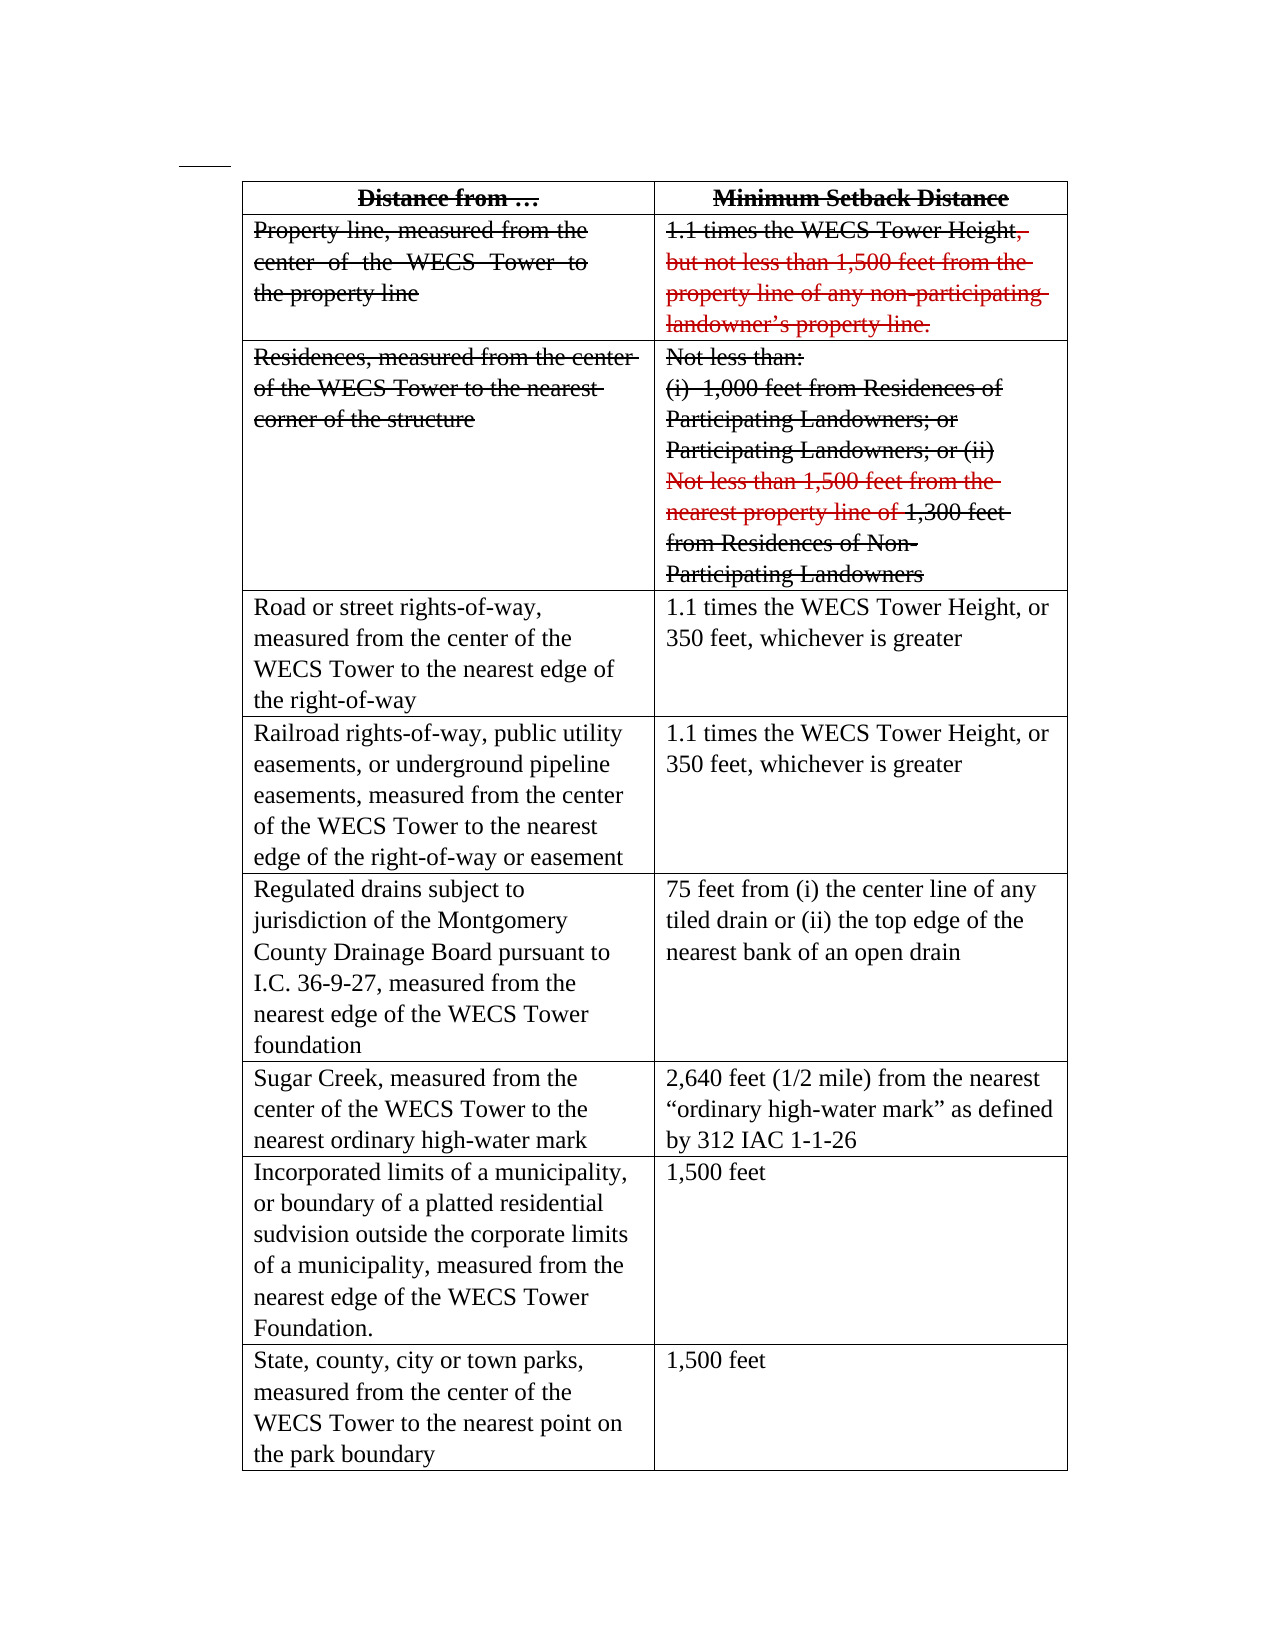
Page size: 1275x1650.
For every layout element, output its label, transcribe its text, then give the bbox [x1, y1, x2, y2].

table_cell 1,500 feet [655, 1345, 1067, 1470]
table_cell Residences, measured from the center of the WECS Tower to the nearest corner of the structure [243, 341, 654, 590]
table_cell 1.1 times the WECS Tower Height, or 350 feet, whichever is greater [655, 717, 1067, 873]
table_header Minimum Setback Distance [655, 182, 1067, 214]
table_cell 1.1 times the WECS Tower Height, but not less than 1,500 feet from the property line of any non-participating landowner’s property line. [655, 215, 1067, 340]
table_cell 1.1 times the WECS Tower Height, or 350 feet, whichever is greater [655, 591, 1067, 716]
table_cell State, county, city or town parks, measured from the center of the WECS Tower to the nearest point on the park boundary [243, 1345, 654, 1470]
table_header Distance from … [243, 182, 654, 214]
table_cell 1,500 feet [655, 1157, 1067, 1344]
table_cell 75 feet from (i) the center line of any tiled drain or (ii) the top edge of the nearest bank of an open drain [655, 874, 1067, 1061]
table_cell Railroad rights-of-way, public utility easements, or underground pipeline easements, measured from the center of the WECS Tower to the nearest edge of the right-of-way or easement [243, 717, 654, 873]
table_cell Incorporated limits of a municipality, or boundary of a platted residential sudvision outside the corporate limits of a municipality, measured from the nearest edge of the WECS Tower Foundation. [243, 1157, 654, 1344]
table_cell Property line, measured from the center of the WECS Tower to the property line [243, 215, 654, 340]
table_cell Sugar Creek, measured from the center of the WECS Tower to the nearest ordinary high-water mark [243, 1062, 654, 1156]
table_cell Road or street rights-of-way, measured from the center of the WECS Tower to the nearest edge of the right-of-way [243, 591, 654, 716]
table_cell Not less than: (i) 1,000 feet from Residences of Participating Landowners; or Participating Landowners; or (ii) Not less than 1,500 feet from the nearest property line of 1,300 feet from Residences of Non- Participating Landowners [655, 341, 1067, 590]
table_cell 2,640 feet (1/2 mile) from the nearest “ordinary high-water mark” as defined by 312 IAC 1-1-26 [655, 1062, 1067, 1156]
table_cell Regulated drains subject to jurisdiction of the Montgomery County Drainage Board pursuant to I.C. 36-9-27, measured from the nearest edge of the WECS Tower foundation [243, 874, 654, 1061]
